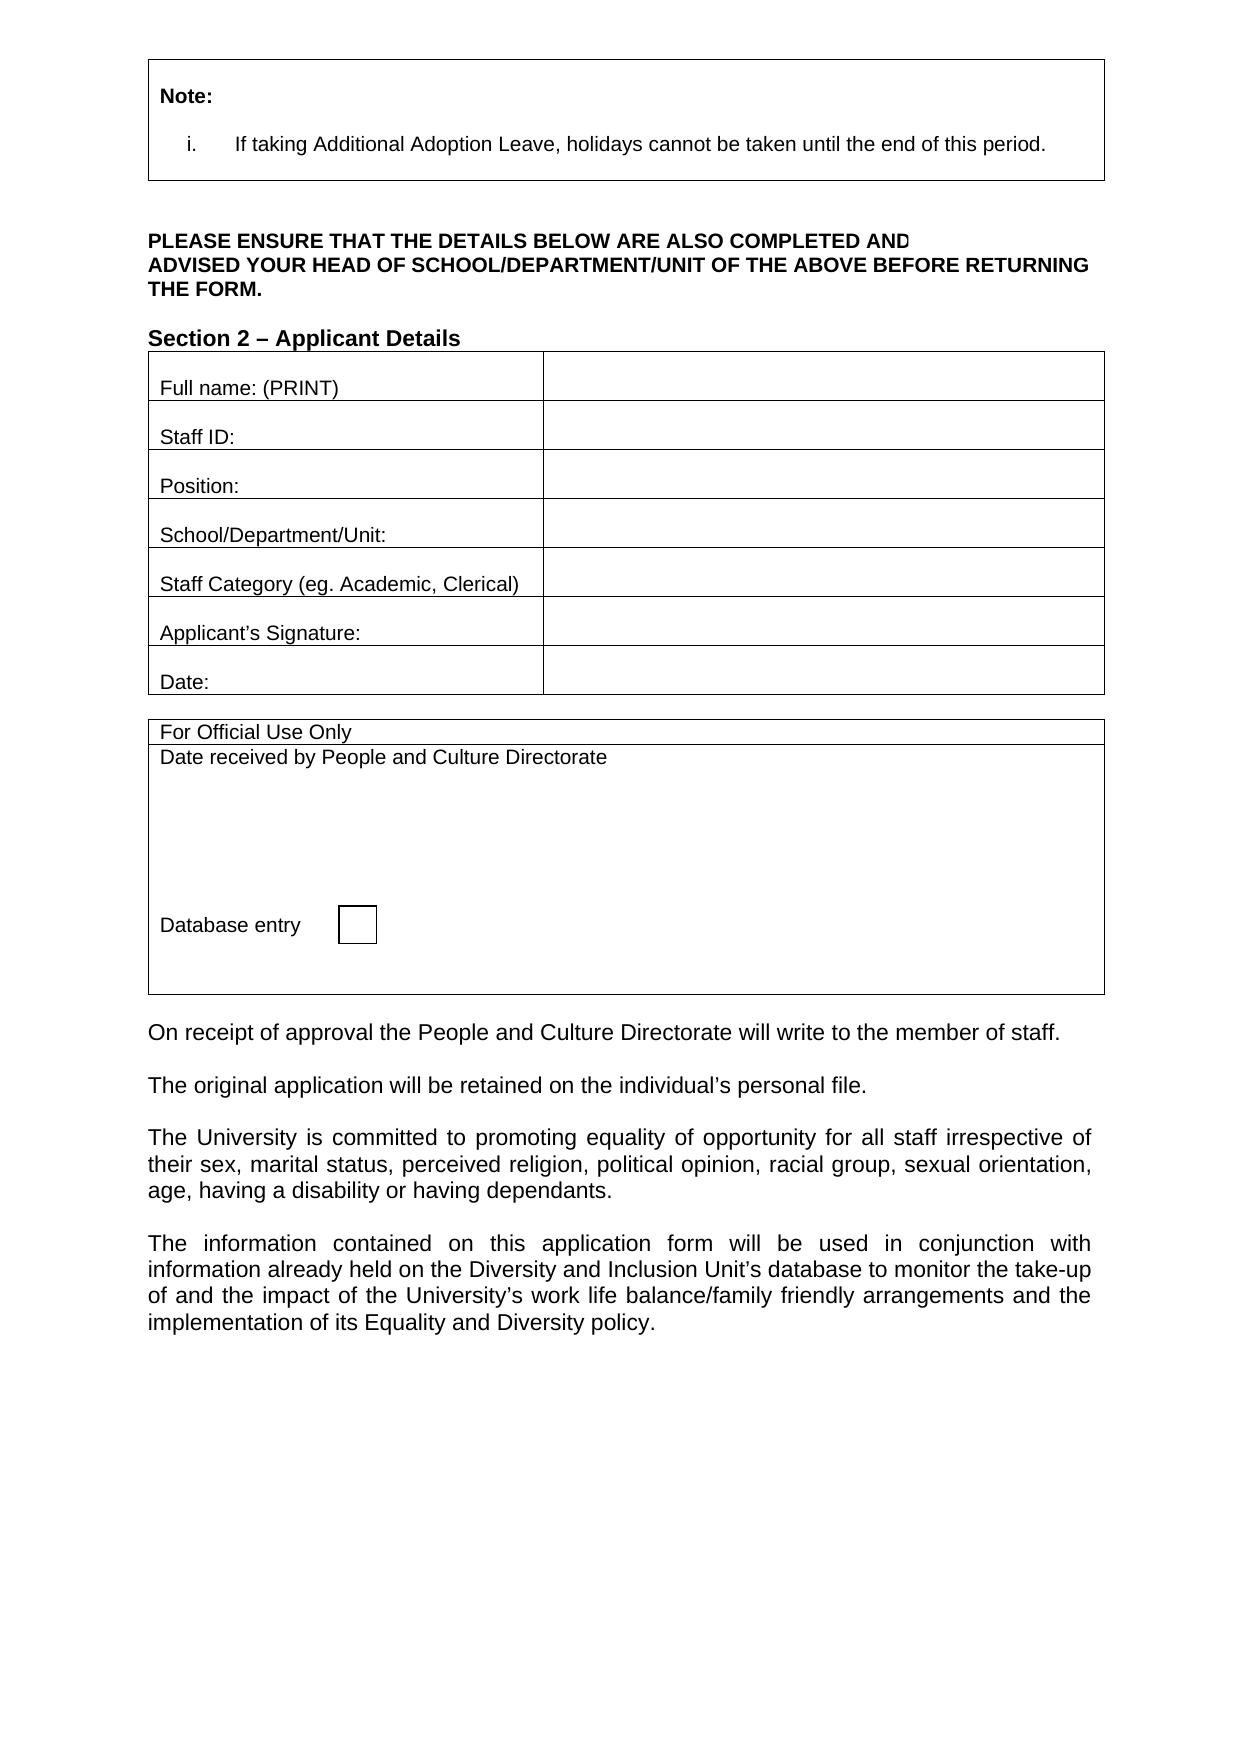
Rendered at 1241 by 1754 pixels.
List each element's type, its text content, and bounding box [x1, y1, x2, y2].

text On receipt of approval the People and Culture Directorate will write to the member of staff. [148, 1019, 1092, 1045]
table_header [544, 352, 1104, 400]
table_cell School/Department/Unit: [149, 499, 543, 547]
table_cell Date: [149, 646, 543, 694]
table_cell [544, 548, 1104, 596]
table_cell [544, 450, 1104, 498]
table_cell [544, 646, 1104, 694]
table_cell Staff Category (eg. Academic, Clerical) [149, 548, 543, 596]
text Section 2 – Applicant Details [148, 325, 1092, 351]
text The information contained on this application form will be used in conjunction with information already held on the Diversity and Inclusion Unit’s database to monitor the take-up of and the impact of the University’s work life balance/family friendly arrangements and the implementation of its Equality and Diversity policy. [148, 1230, 1092, 1335]
table_cell [544, 597, 1104, 645]
table_cell Staff ID: [149, 401, 543, 449]
table_header Full name: (PRINT) [149, 352, 543, 400]
table_cell Note: If taking Additional Adoption Leave, holidays cannot be taken until the end of this period. [149, 60, 1104, 180]
text The University is committed to promoting equality of opportunity for all staff irrespective of their sex, marital status, perceived religion, political opinion, racial group, sexual orientation, age, having a disability or having dependants. [148, 1124, 1092, 1203]
table_header For Official Use Only [149, 720, 1104, 744]
table_cell Date received by People and Culture Directorate Database entry [149, 745, 1104, 994]
text The original application will be retained on the individual’s personal file. [148, 1072, 1092, 1098]
table_cell Position: [149, 450, 543, 498]
table_cell [544, 401, 1104, 449]
table_cell [544, 499, 1104, 547]
text PLEASE ENSURE THAT THE DETAILS BELOW ARE ALSO COMPLETED AND THAT YOU HAVE ADVISED YOUR HEAD OF SCHOOL/DEPARTMENT/UNIT OF THE ABOVE BEFORE RETURNING THE FORM. [148, 229, 1092, 301]
table_cell Applicant’s Signature: [149, 597, 543, 645]
